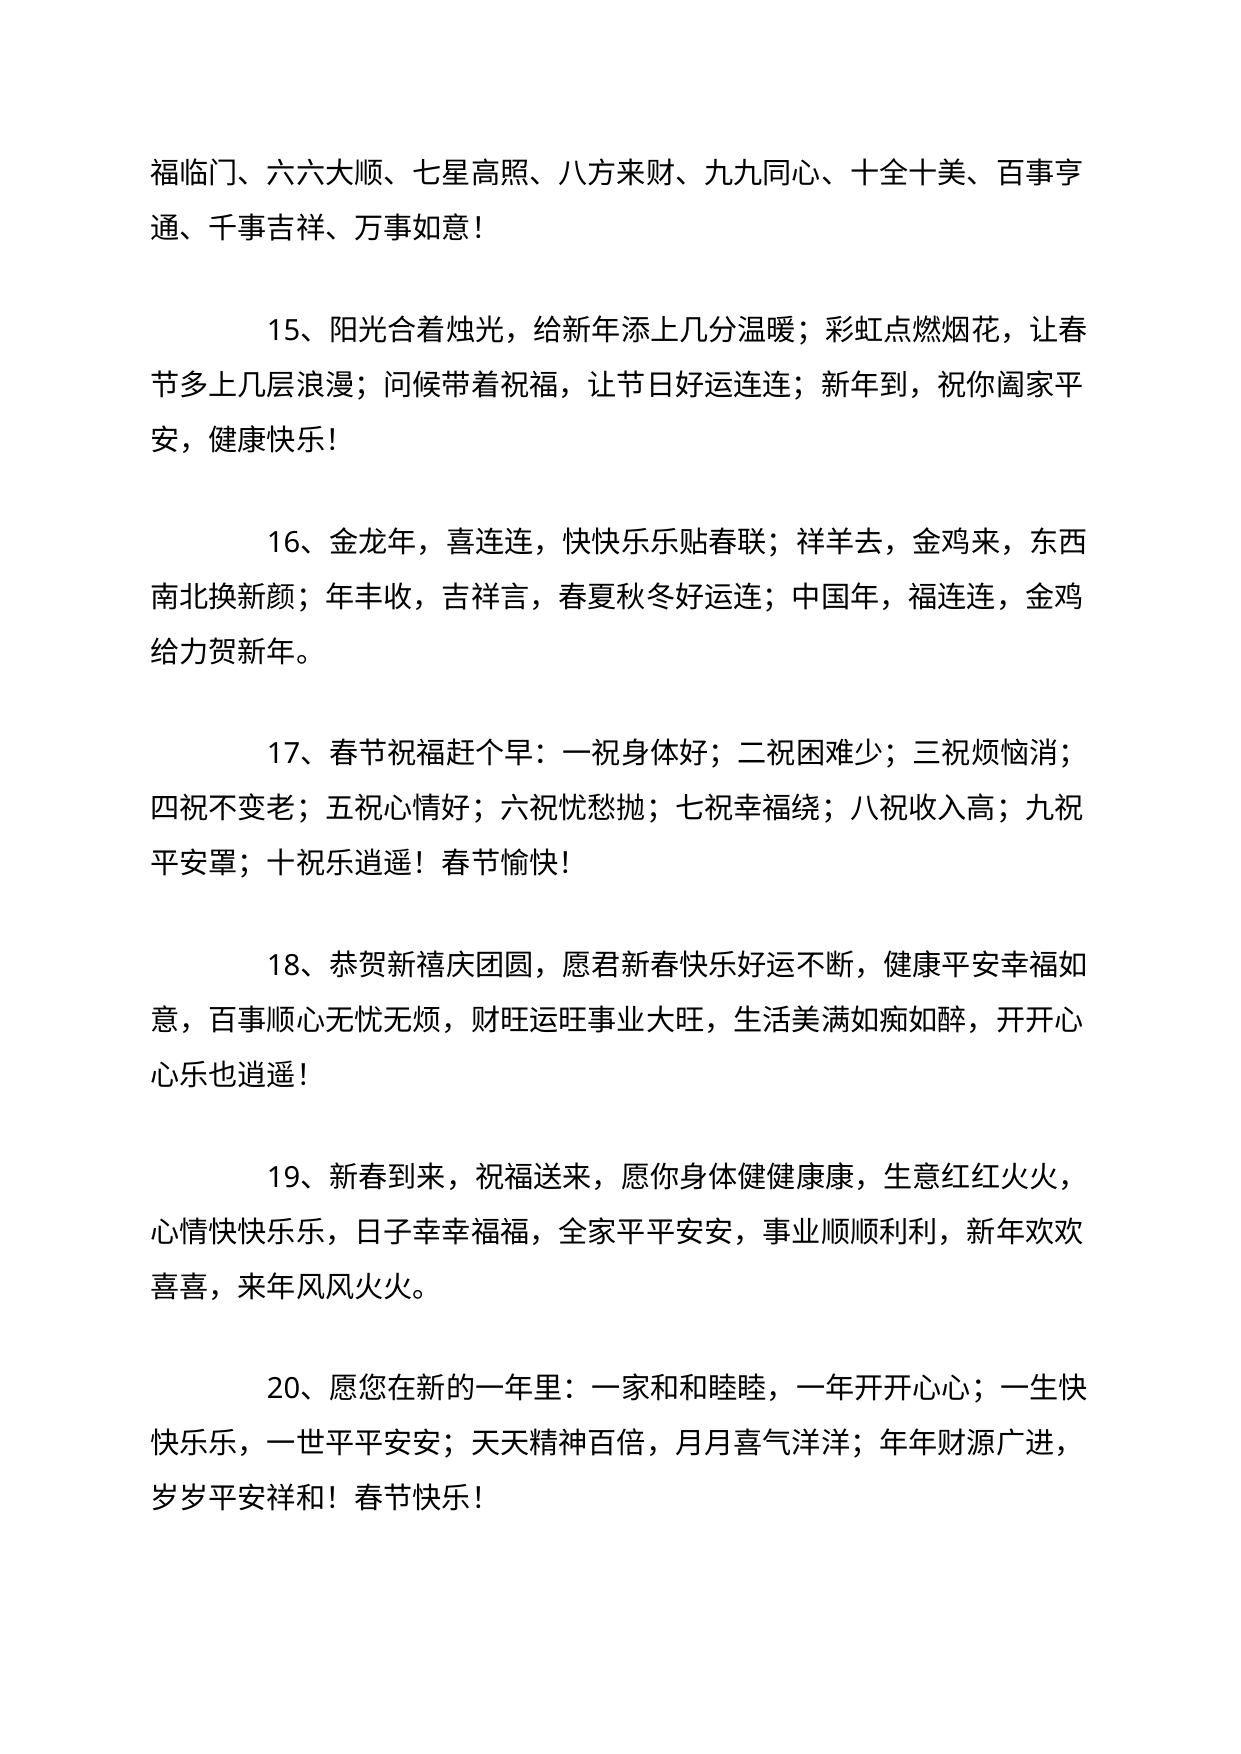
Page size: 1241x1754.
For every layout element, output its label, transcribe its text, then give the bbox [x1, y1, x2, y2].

text 19、新春到来，祝福送来，愿你身体健健康康，生意红红火火，心情快快乐乐，日子幸幸福福，全家平平安安，事业顺顺利利，新年欢欢喜喜，来年风风火火。 [150, 1153, 1090, 1306]
text 15、阳光合着烛光，给新年添上几分温暖；彩虹点燃烟花，让春节多上几层浪漫；问候带着祝福，让节日好运连连；新年到，祝你阖家平安，健康快乐！ [150, 307, 1090, 459]
text 18、恭贺新禧庆团圆，愿君新春快乐好运不断，健康平安幸福如意，百事顺心无忧无烦，财旺运旺事业大旺，生活美满如痴如醉，开开心心乐也逍遥！ [150, 942, 1090, 1094]
text 16、金龙年，喜连连，快快乐乐贴春联；祥羊去，金鸡来，东西南北换新颜；年丰收，吉祥言，春夏秋冬好运连；中国年，福连连，金鸡给力贺新年。 [150, 518, 1090, 671]
text 20、愿您在新的一年里：一家和和睦睦，一年开开心心；一生快快乐乐，一世平平安安；天天精神百倍，月月喜气洋洋；年年财源广进，岁岁平安祥和！春节快乐！ [150, 1365, 1090, 1517]
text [150, 150, 1090, 247]
text 17、春节祝福赶个早：一祝身体好；二祝困难少；三祝烦恼消；四祝不变老；五祝心情好；六祝忧愁抛；七祝幸福绕；八祝收入高；九祝平安罩；十祝乐逍遥！春节愉快！ [150, 730, 1090, 882]
